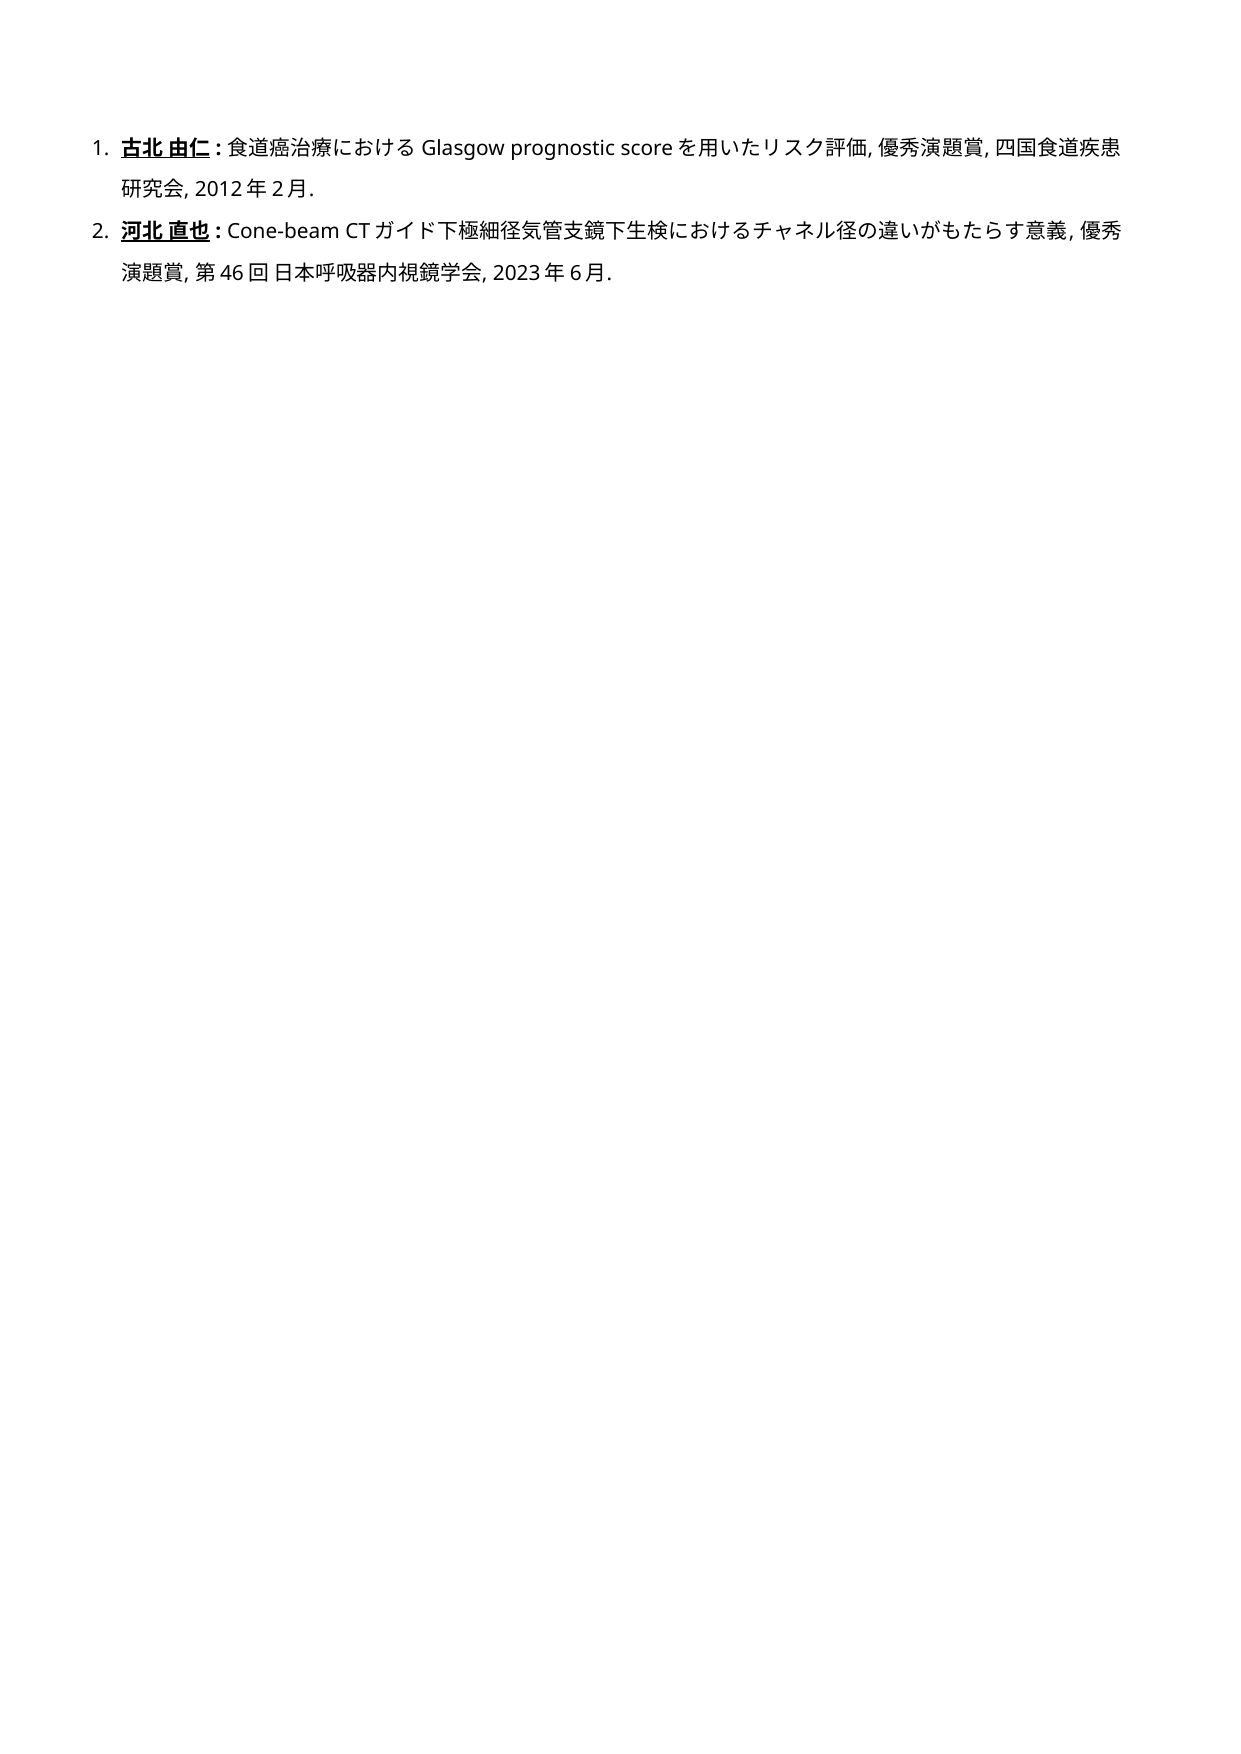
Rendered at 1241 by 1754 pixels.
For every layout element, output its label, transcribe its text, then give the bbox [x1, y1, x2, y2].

list 河北 直也 : Cone-beam CTガイド下極細径気管支鏡下生検におけるチャネル径の違いがもたらす意義, 優秀演題賞, 第46回 日本呼吸器内視鏡学会, 2023年6月. [92, 209, 1122, 292]
list 古北 由仁 : 食道癌治療におけるGlasgow prognostic scoreを用いたリスク評価, 優秀演題賞, 四国食道疾患研究会, 2012年2月. [92, 125, 1122, 209]
